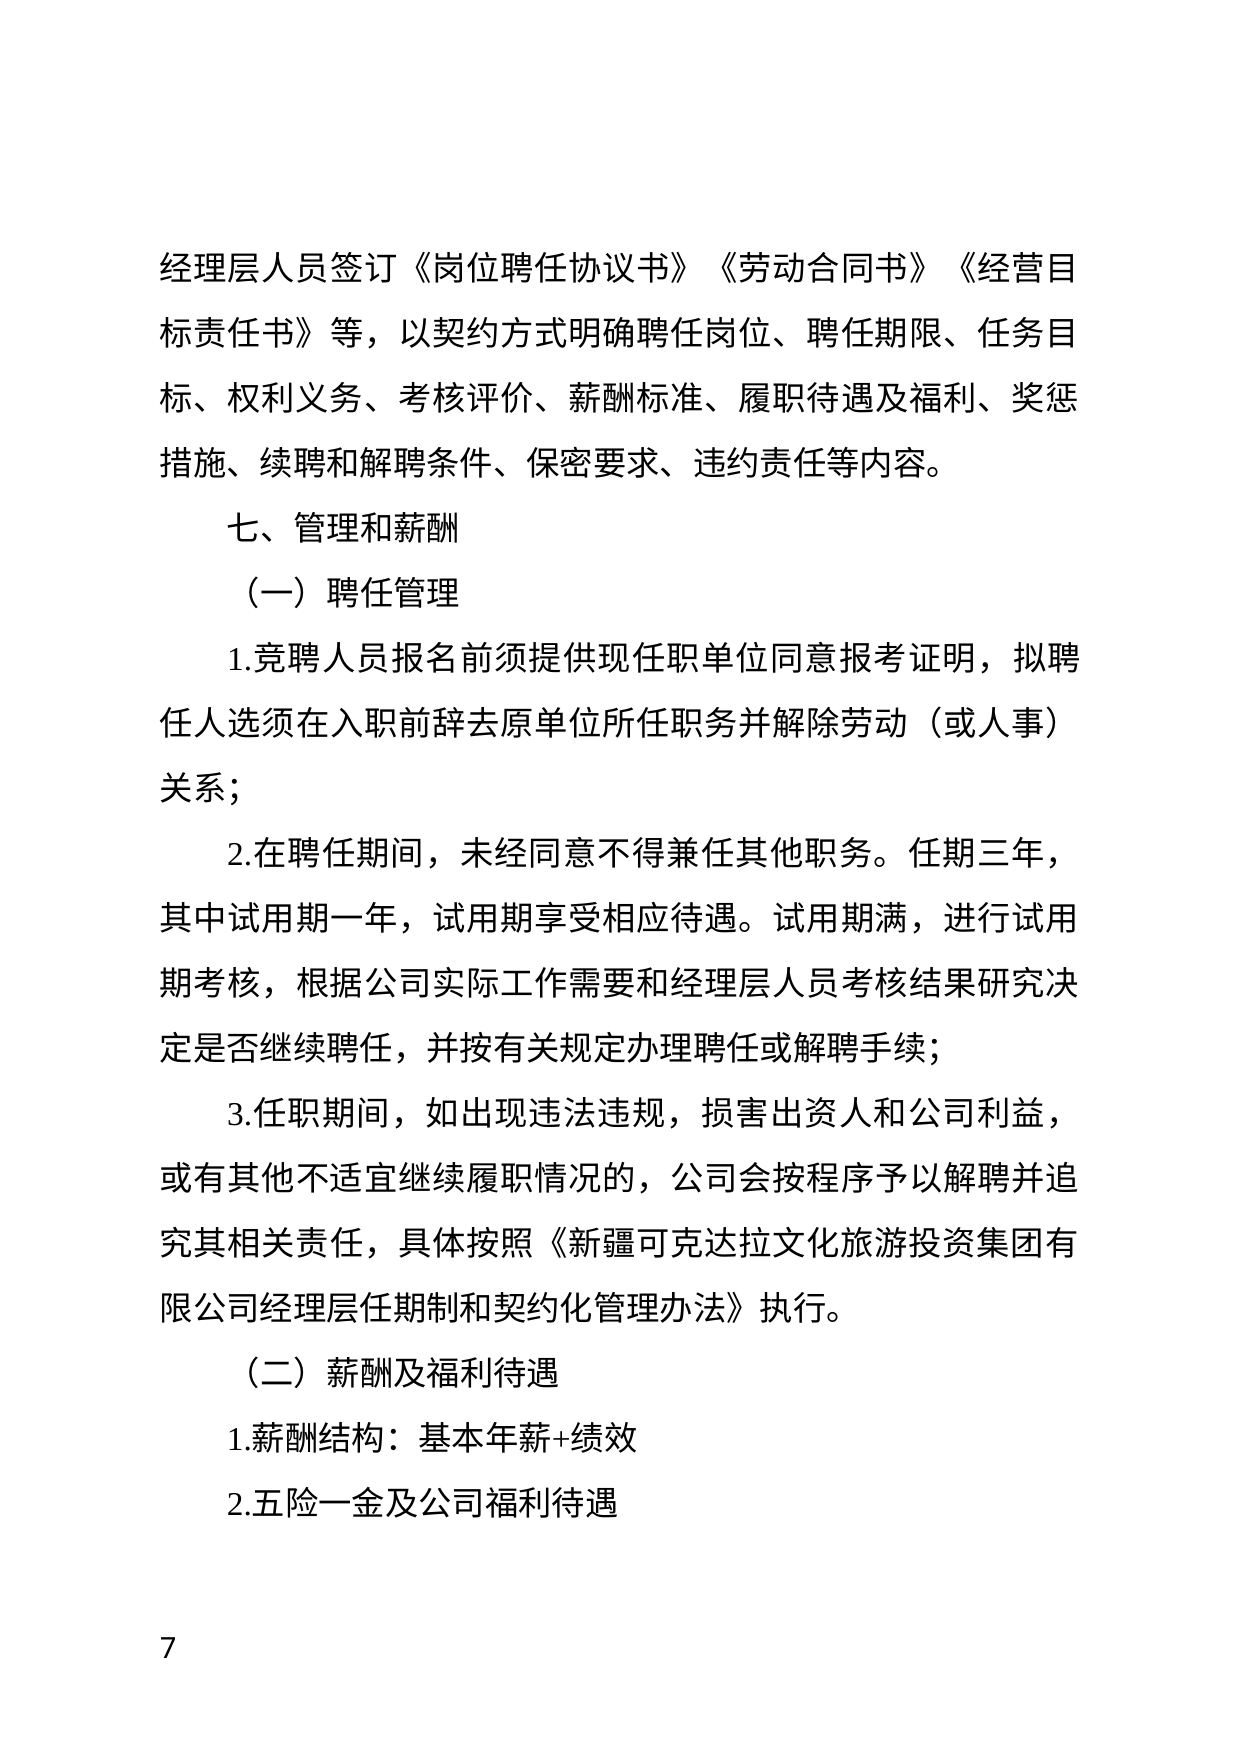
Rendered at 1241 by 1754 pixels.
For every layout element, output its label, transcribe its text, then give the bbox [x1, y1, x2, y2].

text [159, 233, 1081, 493]
text （二）薪酬及福利待遇 [159, 1338, 1081, 1403]
text 3.任职期间，如出现违法违规，损害出资人和公司利益，或有其他不适宜继续履职情况的，公司会按程序予以解聘并追究其相关责任，具体按照《新疆可克达拉文化旅游投资集团有限公司经理层任期制和契约化管理办法》执行。 [159, 1078, 1081, 1338]
text 七、管理和薪酬 [159, 493, 1081, 558]
text 1.竞聘人员报名前须提供现任职单位同意报考证明，拟聘任人选须在入职前辞去原单位所任职务并解除劳动（或人事）关系； [159, 623, 1081, 818]
text 2.五险一金及公司福利待遇 [159, 1468, 1081, 1533]
text 2.在聘任期间，未经同意不得兼任其他职务。任期三年，其中试用期一年，试用期享受相应待遇。试用期满，进行试用期考核，根据公司实际工作需要和经理层人员考核结果研究决定是否继续聘任，并按有关规定办理聘任或解聘手续； [159, 818, 1081, 1078]
text 1.薪酬结构：基本年薪+绩效 [159, 1403, 1081, 1468]
text （一）聘任管理 [159, 558, 1081, 623]
